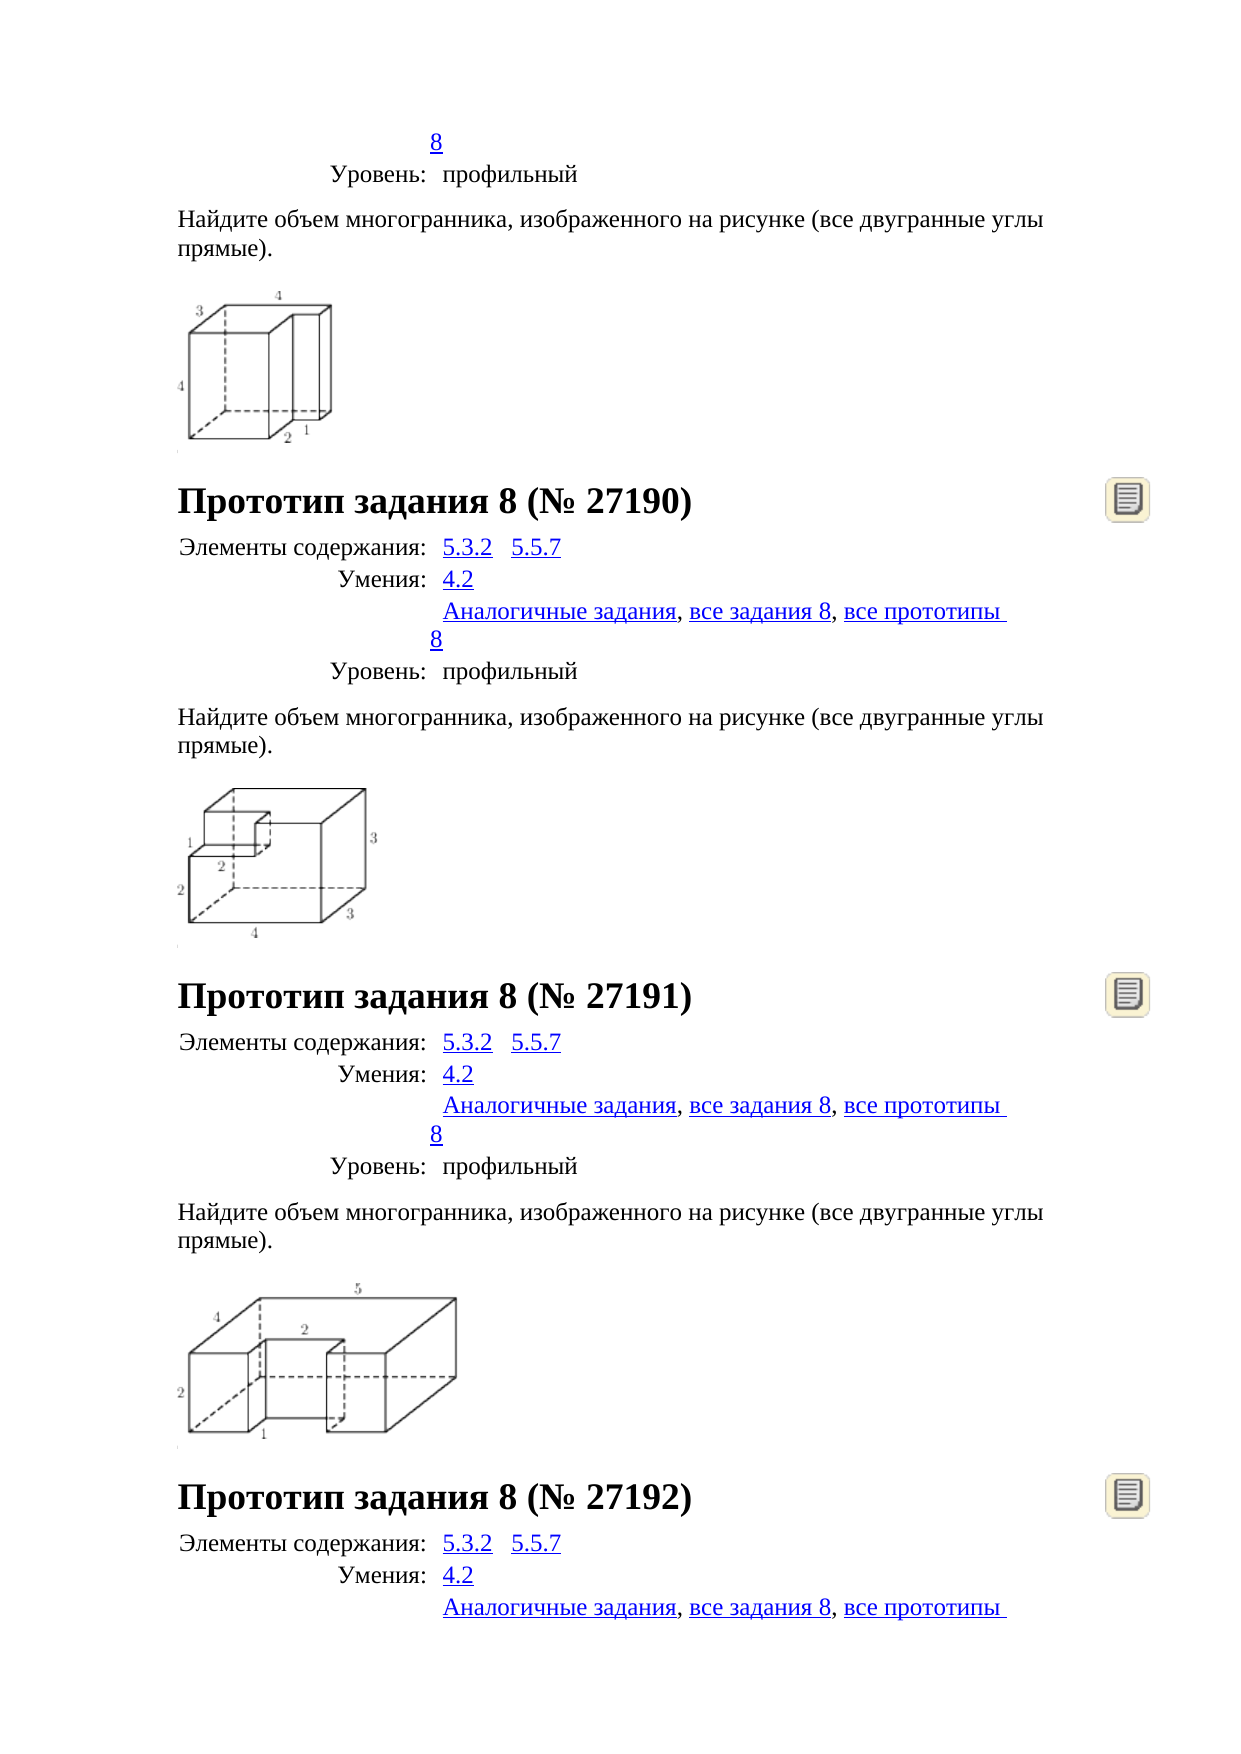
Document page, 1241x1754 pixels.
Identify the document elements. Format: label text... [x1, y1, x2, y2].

picture [177, 1283, 458, 1439]
table_header Прототип задания 8 (№ 27190) [177, 478, 1103, 523]
table_header [170, 118, 1144, 197]
table_cell Найдите объем многогранника, изображенного на рисунке (все двугранные углы прямые). [170, 197, 1144, 450]
table_header [170, 1519, 1144, 1629]
picture [1105, 477, 1150, 523]
table_cell Найдите объем многогранника, изображенного на рисунке (все двугранные углы прямые). [170, 694, 1144, 945]
table_header [170, 1018, 1144, 1189]
picture [1105, 972, 1150, 1018]
table_header [170, 523, 1144, 694]
table_cell Найдите объем многогранника, изображенного на рисунке (все двугранные углы прямые). [170, 1189, 1144, 1446]
picture [177, 788, 378, 938]
picture [1105, 1473, 1150, 1519]
picture [177, 291, 333, 443]
table_header Прототип задания 8 (№ 27191) [177, 973, 1103, 1018]
table_header Прототип задания 8 (№ 27192) [177, 1474, 1103, 1519]
